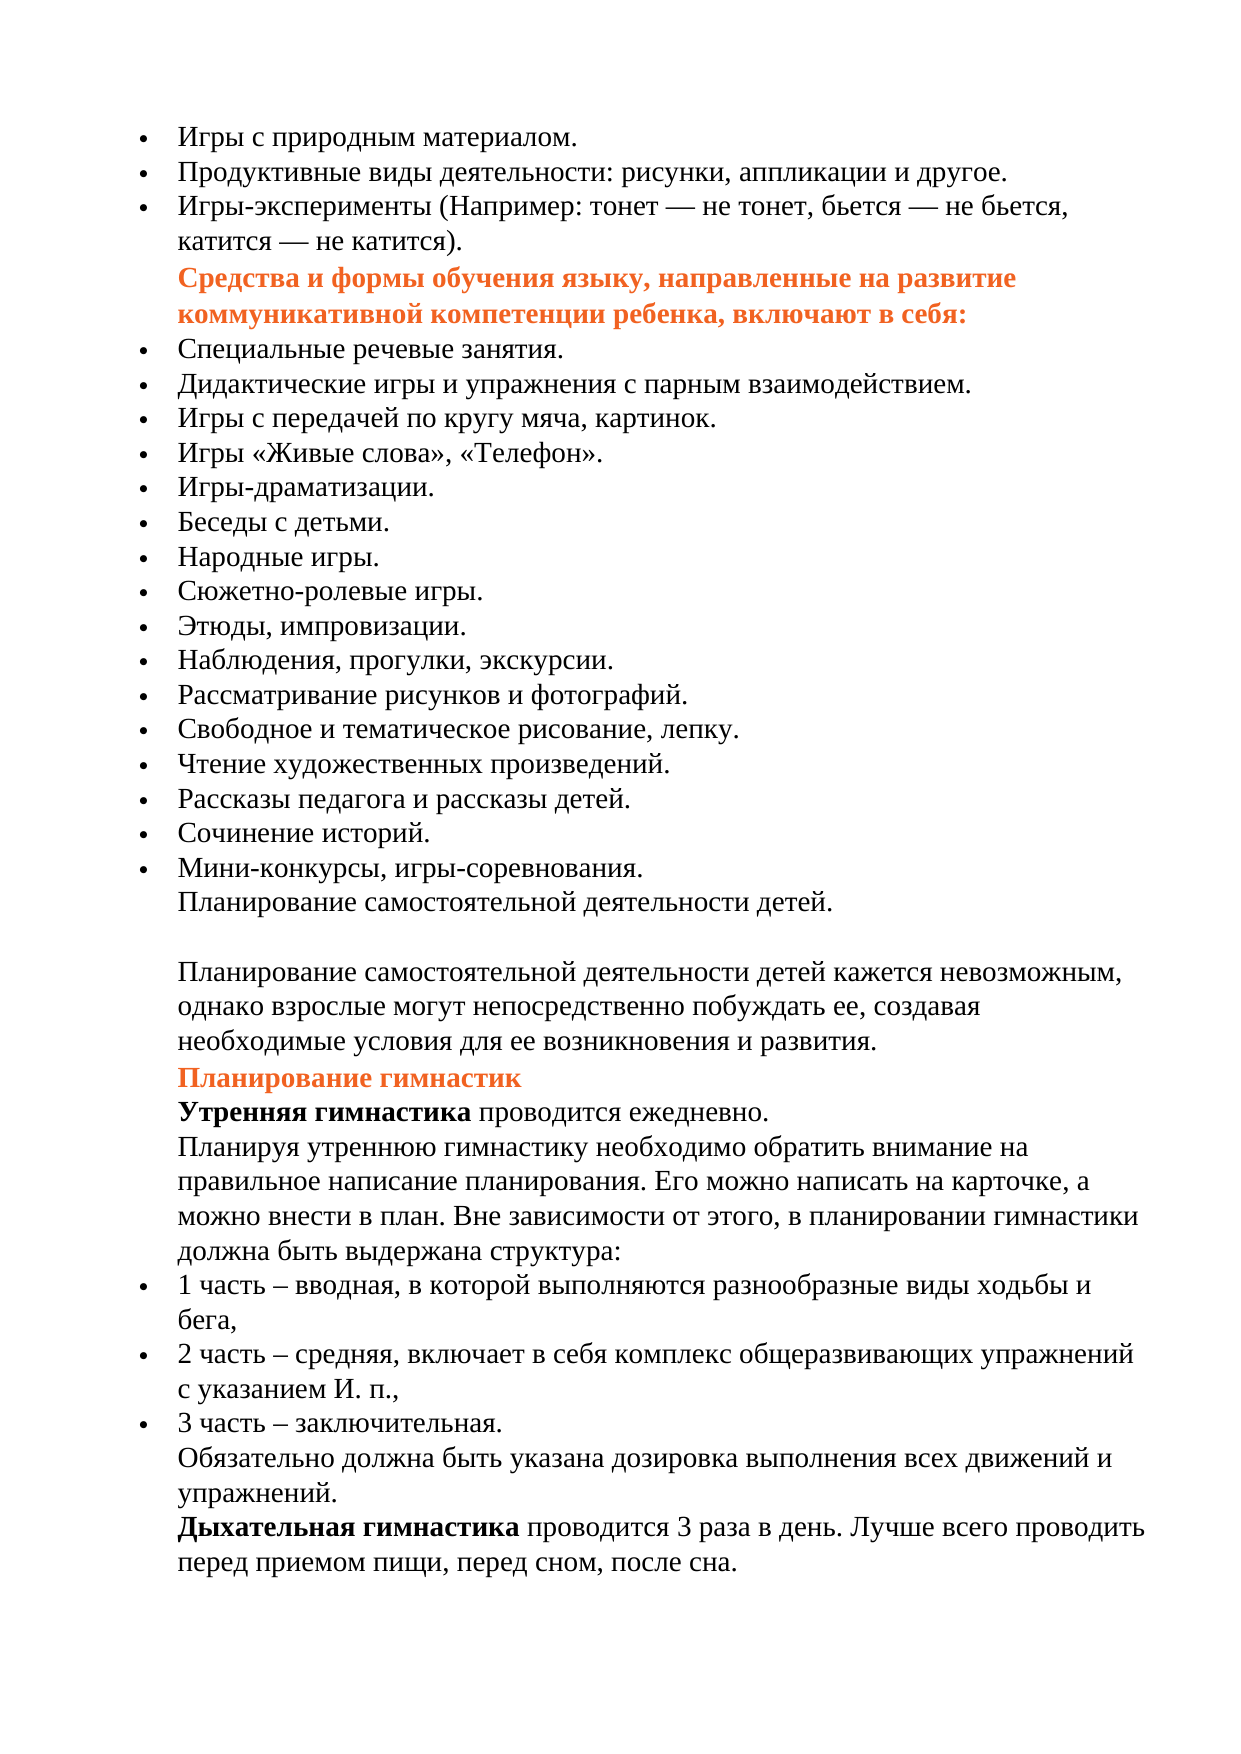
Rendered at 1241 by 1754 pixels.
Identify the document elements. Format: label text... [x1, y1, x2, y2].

list Игры с передачей по кругу мяча, картинок. [140, 399, 1152, 434]
text Обязательно должна быть указана дозировка выполнения всех движений и упражнений. [177, 1439, 1152, 1508]
list Чтение художественных произведений. [140, 745, 1152, 780]
text Планирование самостоятельной деятельности детей кажется невозможным, однако взрослые могут непосредственно побуждать ее, создавая необходимые условия для ее возникновения и развития. [177, 953, 1152, 1056]
list Игры-драматизации. [140, 468, 1152, 503]
list Специальные речевые занятия. [140, 330, 1152, 365]
list Рассказы педагога и рассказы детей. [140, 780, 1152, 814]
text Дыхательная гимнастика проводится 3 раза в день. Лучше всего проводить перед приемом пищи, перед сном, после сна. [177, 1508, 1152, 1577]
list 3 часть – заключительная. [140, 1404, 1152, 1439]
list 2 часть – средняя, включает в себя комплекс общеразвивающих упражнений с указанием И. п., [140, 1335, 1152, 1404]
text Средства и формы обучения языку, направленные на развитие коммуникативной компетенции ребенка, включают в себя: [177, 256, 1152, 330]
list Беседы с детьми. [140, 503, 1152, 538]
text Утренняя гимнастика проводится ежедневно. [177, 1093, 1152, 1128]
list Наблюдения, прогулки, экскурсии. [140, 641, 1152, 676]
list Мини-конкурсы, игры-соревнования. [140, 849, 1152, 883]
list Дидактические игры и упражнения с парным взаимодействием. [140, 365, 1152, 399]
list Сюжетно-ролевые игры. [140, 572, 1152, 607]
text Планируя утреннюю гимнастику необходимо обратить внимание на правильное написание планирования. Его можно написать на карточке, а можно внести в план. Вне зависимости от этого, в планировании гимнастики должна быть выдержана структура: [177, 1128, 1152, 1266]
list Народные игры. [140, 538, 1152, 572]
list Игры с природным материалом. [140, 118, 1152, 153]
list Свободное и тематическое рисование, лепку. [140, 711, 1152, 745]
list Сочинение историй. [140, 814, 1152, 849]
list Продуктивные виды деятельности: рисунки, аппликации и другое. [140, 153, 1152, 187]
text Планирование самостоятельной деятельности детей. [177, 883, 1152, 918]
list Этюды, импровизации. [140, 607, 1152, 641]
text Планирование гимнастик [177, 1056, 1152, 1093]
list 1 часть – вводная, в которой выполняются разнообразные виды ходьбы и бега, [140, 1266, 1152, 1335]
list Игры-эксперименты (Например: тонет — не тонет, бьется — не бьется, катится — не катится). [140, 187, 1152, 256]
list Рассматривание рисунков и фотографий. [140, 676, 1152, 711]
list Игры «Живые слова», «Телефон». [140, 434, 1152, 468]
